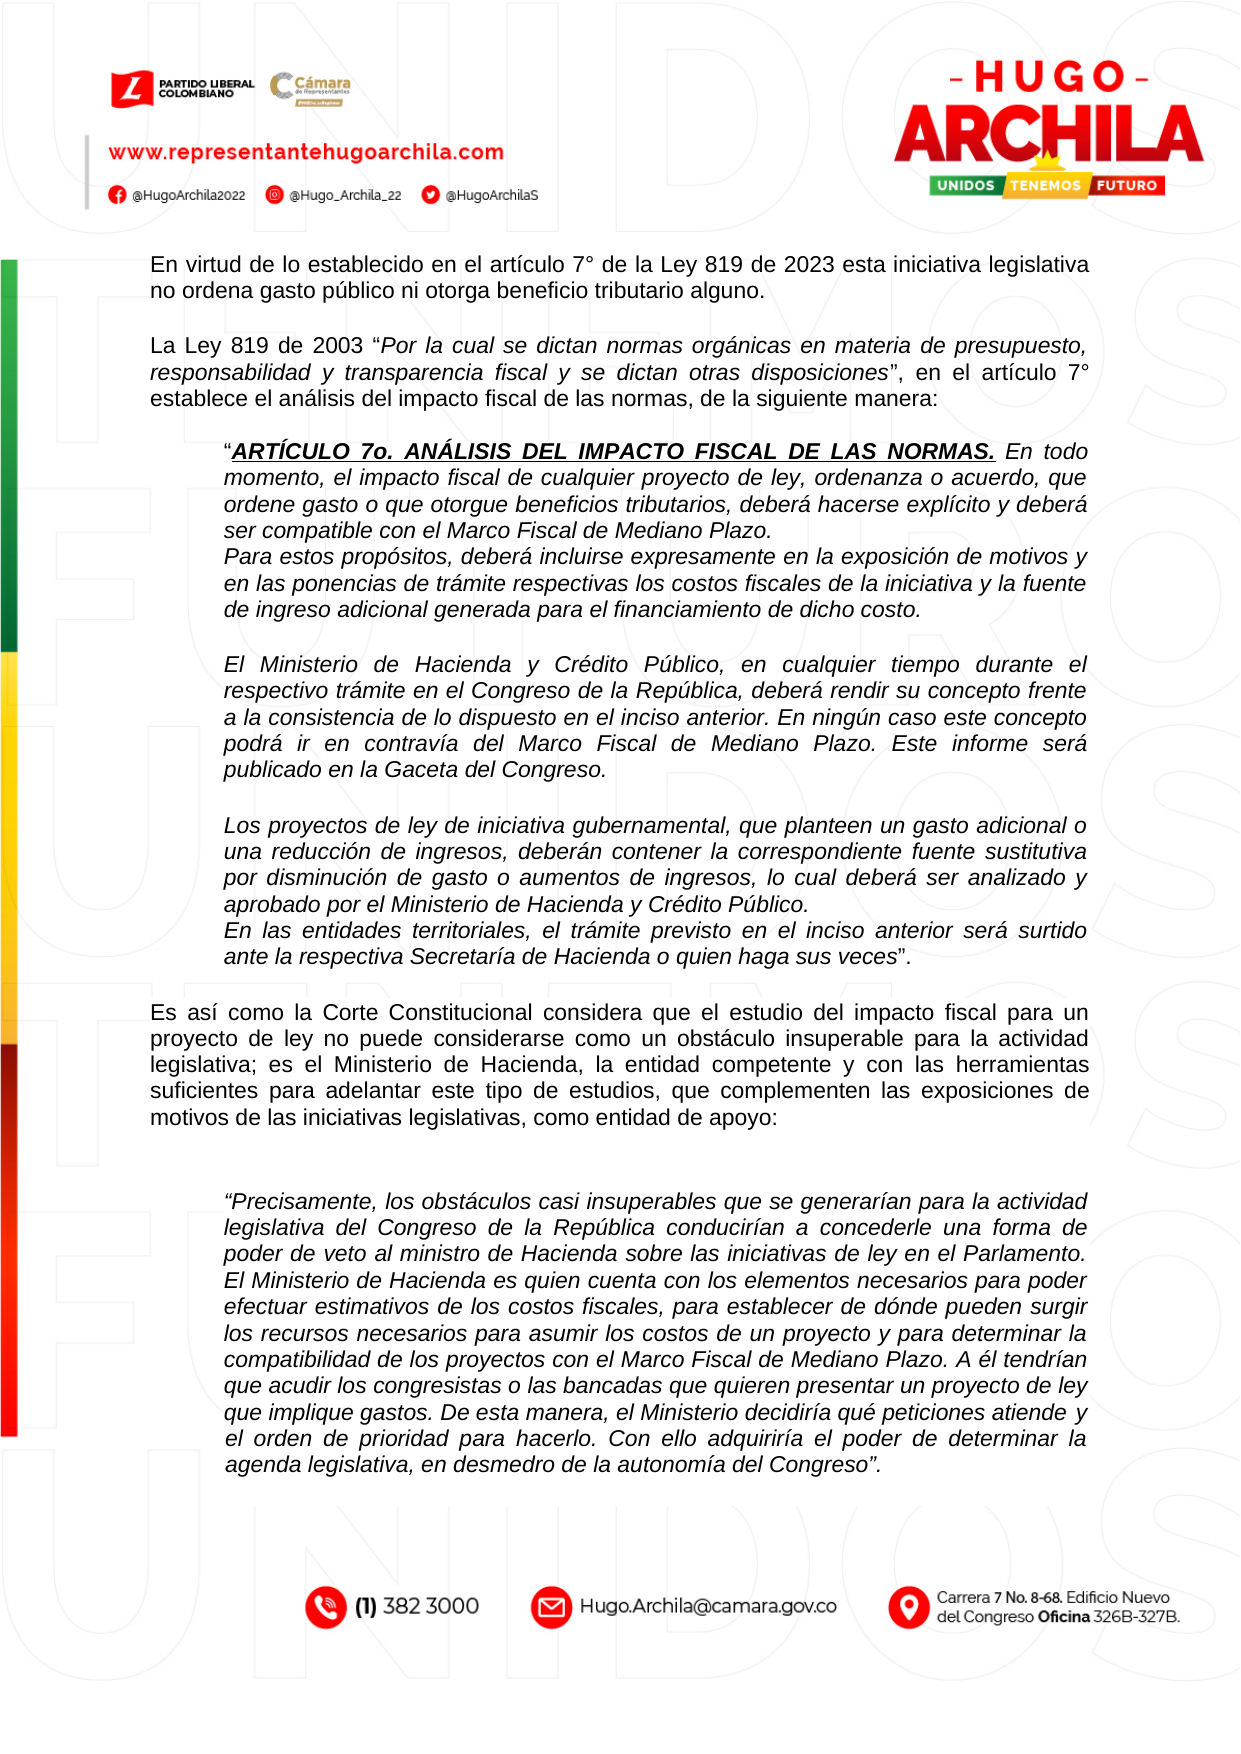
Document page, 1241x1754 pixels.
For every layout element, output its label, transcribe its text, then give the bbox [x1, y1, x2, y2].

text La Ley 819 de 2003 “Por la cual se dictan normas orgánicas en materia de presupuesto, responsabilidad y transparencia fiscal y se dictan otras disposiciones”, en el artículo 7° establece el análisis del impacto fiscal de las normas, de la siguiente manera: [150, 332, 1090, 411]
text En virtud de lo establecido en el artículo 7° de la Ley 819 de 2023 esta iniciativa legislativa no ordena gasto público ni otorga beneficio tributario alguno. [150, 251, 1090, 304]
text El Ministerio de Hacienda y Crédito Público, en cualquier tiempo durante el respectivo trámite en el Congreso de la República, deberá rendir su concepto frente a la consistencia de lo dispuesto en el inciso anterior. En ningún caso este concepto podrá ir en contravía del Marco Fiscal de Mediano Plazo. Este informe será publicado en la Gaceta del Congreso. [224, 651, 1090, 783]
picture [0, 1, 1241, 1696]
text “ARTÍCULO 7o. ANÁLISIS DEL IMPACTO FISCAL DE LAS NORMAS. En todo momento, el impacto fiscal de cualquier proyecto de ley, ordenanza o acuerdo, que ordene gasto o que otorgue beneficios tributarios, deberá hacerse explícito y deberá ser compatible con el Marco Fiscal de Mediano Plazo. [224, 411, 1090, 543]
text En las entidades territoriales, el trámite previsto en el inciso anterior será surtido ante la respectiva Secretaría de Hacienda o quien haga sus veces”. [224, 917, 1090, 970]
text “Precisamente, los obstáculos casi insuperables que se generarían para la actividad legislativa del Congreso de la República conducirían a concederle una forma de poder de veto al ministro de Hacienda sobre las iniciativas de ley en el Parlamento. El Ministerio de Hacienda es quien cuenta con los elementos necesarios para poder efectuar estimativos de los costos fiscales, para establecer de dónde pueden surgir los recursos necesarios para asumir los costos de un proyecto y para determinar la compatibilidad de los proyectos con el Marco Fiscal de Mediano Plazo. A él tendrían que acudir los congresistas o las bancadas que quieren presentar un proyecto de ley que implique gastos. De esta manera, el Ministerio decidiría qué peticiones atiende y [224, 1188, 1090, 1425]
text Los proyectos de ley de iniciativa gubernamental, que planteen un gasto adicional o una reducción de ingresos, deberán contener la correspondiente fuente sustitutiva por disminución de gasto o aumentos de ingresos, lo cual deberá ser analizado y aprobado por el Ministerio de Hacienda y Crédito Público. [224, 812, 1090, 917]
text Es así como la Corte Constitucional considera que el estudio del impacto fiscal para un proyecto de ley no puede considerarse como un obstáculo insuperable para la actividad legislativa; es el Ministerio de Hacienda, la entidad competente y con las herramientas suficientes para adelantar este tipo de estudios, que complementen las exposiciones de motivos de las iniciativas legislativas, como entidad de apoyo: [150, 998, 1090, 1130]
text el orden de prioridad para hacerlo. Con ello adquiriría el poder de determinar la agenda legislativa, en desmedro de la autonomía del Congreso”. [225, 1425, 1090, 1478]
text Para estos propósitos, deberá incluirse expresamente en la exposición de motivos y en las ponencias de trámite respectivas los costos fiscales de la iniciativa y la fuente de ingreso adicional generada para el financiamiento de dicho costo. [224, 543, 1090, 622]
